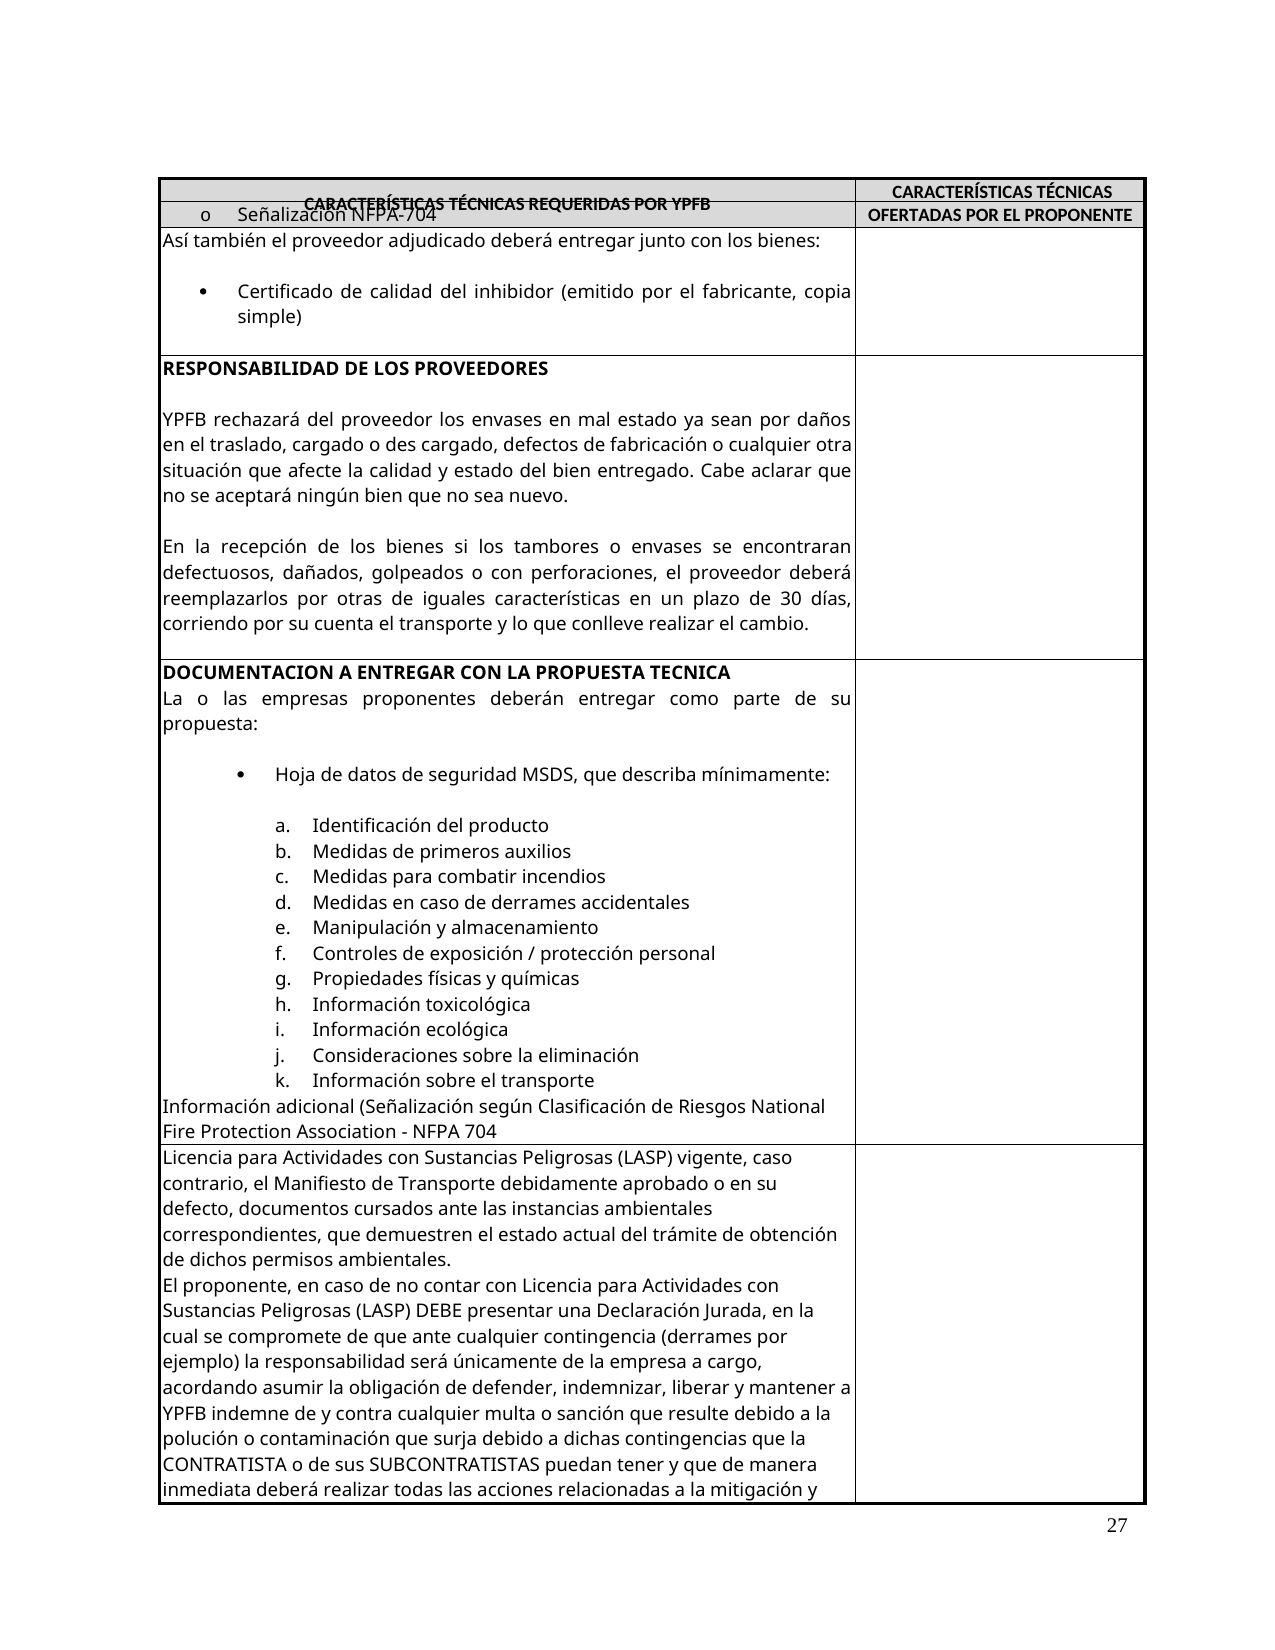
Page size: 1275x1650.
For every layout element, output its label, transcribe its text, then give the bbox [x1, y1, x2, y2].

table_cell [856, 1145, 1143, 1502]
table_cell RESPONSABILIDAD DE LOS PROVEEDORES YPFB rechazará del proveedor los envases en mal estado ya sean por daños en el traslado, cargado o des cargado, defectos de fabricación o cualquier otra situación que afecte la calidad y estado del bien entregado. Cabe aclarar que no se aceptará ningún bien que no sea nuevo. En la recepción de los bienes si los tambores o envases se encontraran defectuosos, dañados, golpeados o con perforaciones, el proveedor deberá reemplazarlos por otras de iguales características en un plazo de 30 días, corriendo por su cuenta el transporte y lo que conlleve realizar el cambio. [161, 356, 855, 659]
table_cell DOCUMENTACION A ENTREGAR CON LA PROPUESTA TECNICA La o las empresas proponentes deberán entregar como parte de su propuesta: Hoja de datos de seguridad MSDS, que describa mínimamente: Identificación del producto Medidas de primeros auxilios Medidas para combatir incendios Medidas en caso de derrames accidentales Manipulación y almacenamiento Controles de exposición / protección personal Propiedades físicas y químicas Información toxicológica Información ecológica Consideraciones sobre la eliminación Información sobre el transporte Información adicional (Señalización según Clasificación de Riesgos National Fire Protection Association - NFPA 704 [161, 660, 855, 1144]
table_cell [856, 228, 1143, 354]
table_cell [856, 202, 1143, 227]
table_cell [856, 660, 1143, 1144]
table_header CARACTERÍSTICAS TÉCNICAS REQUERIDAS POR YPFB [161, 180, 855, 201]
table_cell [856, 356, 1143, 659]
